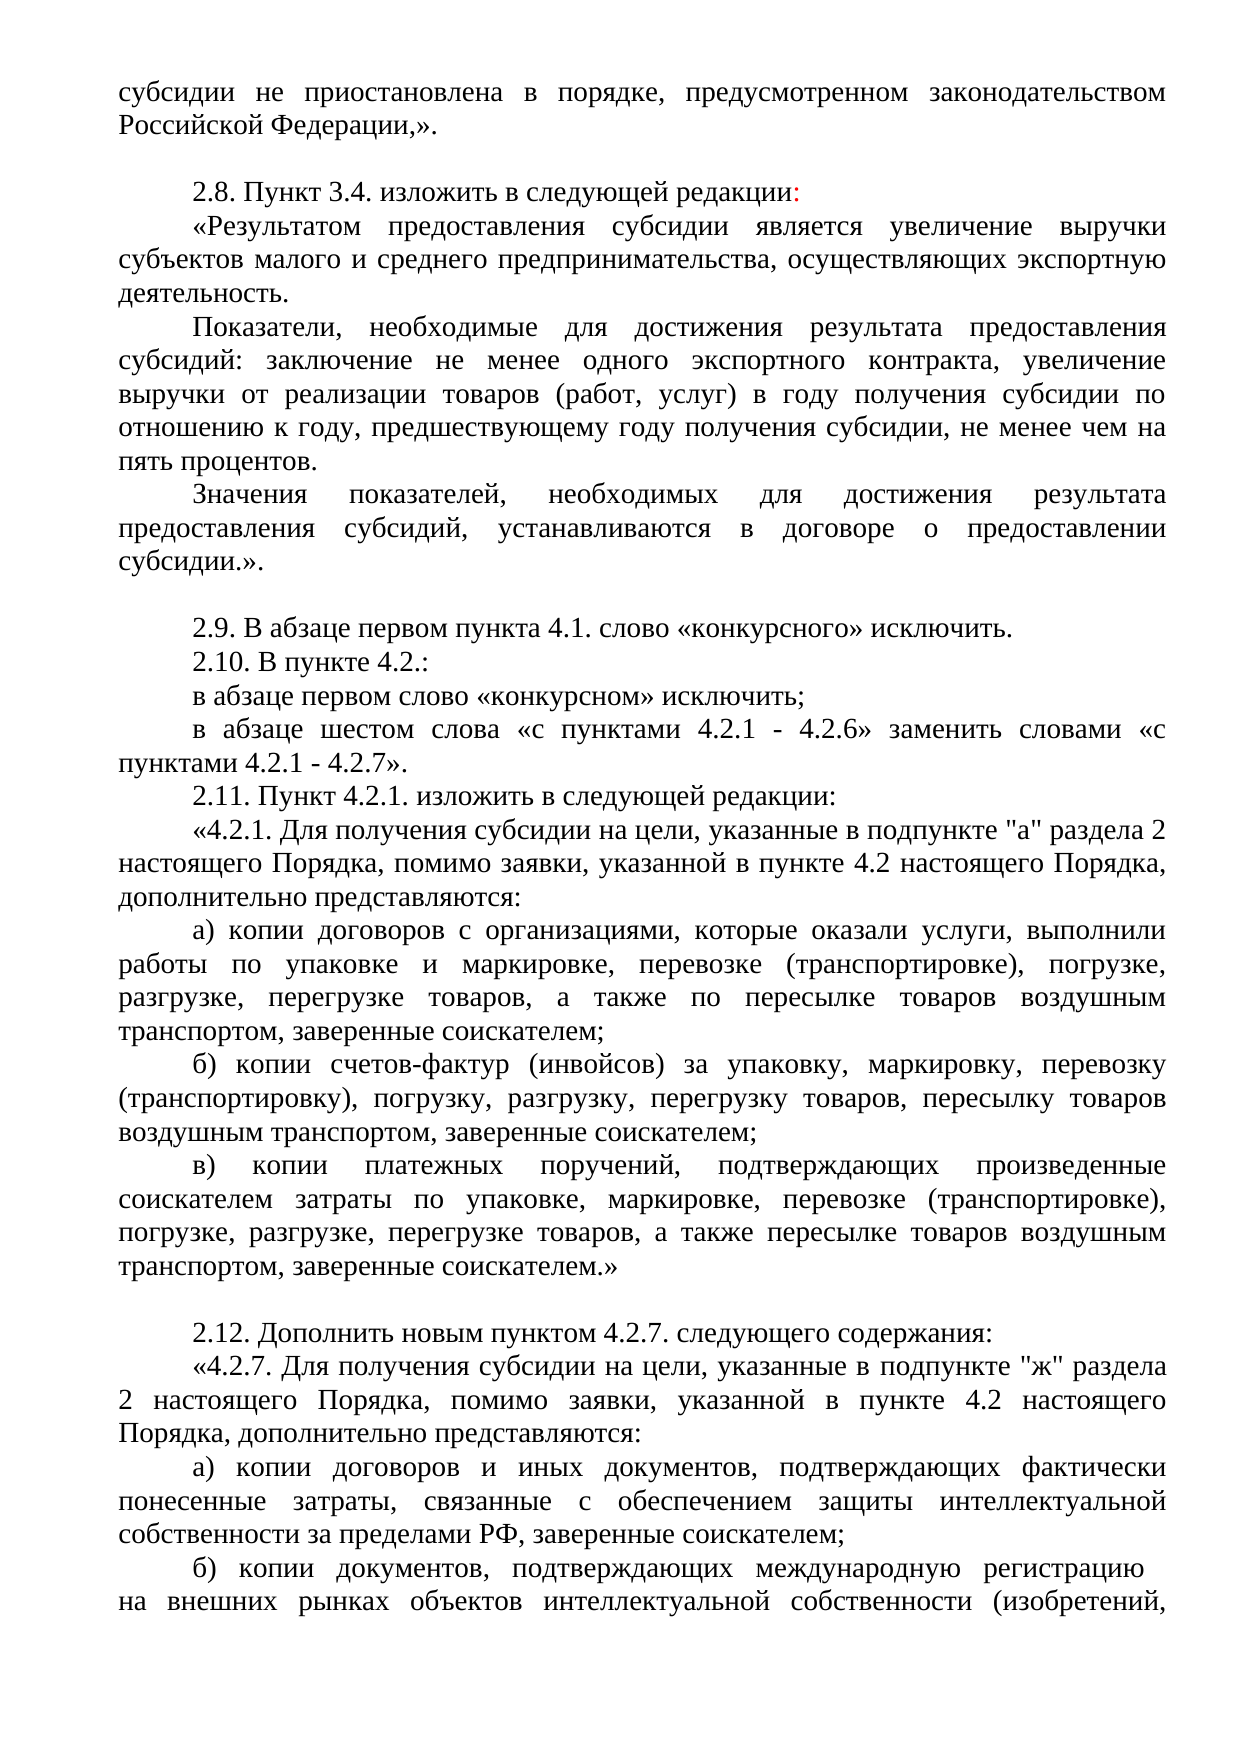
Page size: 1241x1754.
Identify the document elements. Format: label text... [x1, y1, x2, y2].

text 2.11. Пункт 4.2.1. изложить в следующей редакции: [118, 778, 1167, 812]
text в абзаце шестом слова «с пунктами 4.2.1 - 4.2.6» заменить словами «с пунктами 4.2.1 - 4.2.7». [118, 711, 1167, 778]
title Показатели, необходимые для достижения результата предоставления субсидий: заключение не менее одного экспортного контракта, увеличение выручки от реализации товаров (работ, услуг) в году получения субсидии по отношению к году, предшествующему году получения субсидии, не менее чем на пять процентов. [118, 309, 1167, 476]
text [118, 1550, 1167, 1617]
text в абзаце первом слово «конкурсном» исключить; [118, 678, 1167, 711]
text а) копии договоров с организациями, которые оказали услуги, выполнили работы по упаковке и маркировке, перевозке (транспортировке), погрузке, разгрузке, перегрузке товаров, а также по пересылке товаров воздушным транспортом, заверенные соискателем; [118, 912, 1167, 1047]
text «4.2.1. Для получения субсидии на цели, указанные в подпункте "а" раздела 2 настоящего Порядка, помимо заявки, указанной в пункте 4.2 настоящего Порядка, дополнительно представляются: [118, 812, 1167, 912]
text «4.2.7. Для получения субсидии на цели, указанные в подпункте "ж" раздела 2 настоящего Порядка, помимо заявки, указанной в пункте 4.2 настоящего Порядка, дополнительно представляются: [118, 1348, 1167, 1449]
title 2.8. Пункт 3.4. изложить в следующей редакции: [118, 174, 1167, 208]
text б) копии счетов-фактур (инвойсов) за упаковку, маркировку, перевозку (транспортировку), погрузку, разгрузку, перегрузку товаров, пересылку товаров воздушным транспортом, заверенные соискателем; [118, 1047, 1167, 1147]
text Значения показателей, необходимых для достижения результата предоставления субсидий, устанавливаются в договоре о предоставлении субсидии.». [118, 476, 1167, 577]
text 2.12. Дополнить новым пунктом 4.2.7. следующего содержания: [118, 1315, 1167, 1348]
text а) копии договоров и иных документов, подтверждающих фактически понесенные затраты, связанные с обеспечением защиты интеллектуальной собственности за пределами РФ, заверенные соискателем; [118, 1449, 1167, 1550]
text в) копии платежных поручений, подтверждающих произведенные соискателем затраты по упаковке, маркировке, перевозке (транспортировке), погрузке, разгрузке, перегрузке товаров, а также пересылке товаров воздушным транспортом, заверенные соискателем.» [118, 1147, 1167, 1281]
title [118, 74, 1167, 141]
title «Результатом предоставления субсидии является увеличение выручки субъектов малого и среднего предпринимательства, осуществляющих экспортную деятельность. [118, 208, 1167, 309]
title 2.9. В абзаце первом пункта 4.1. слово «конкурсного» исключить. [118, 611, 1167, 644]
text 2.10. В пункте 4.2.: [118, 644, 1167, 678]
